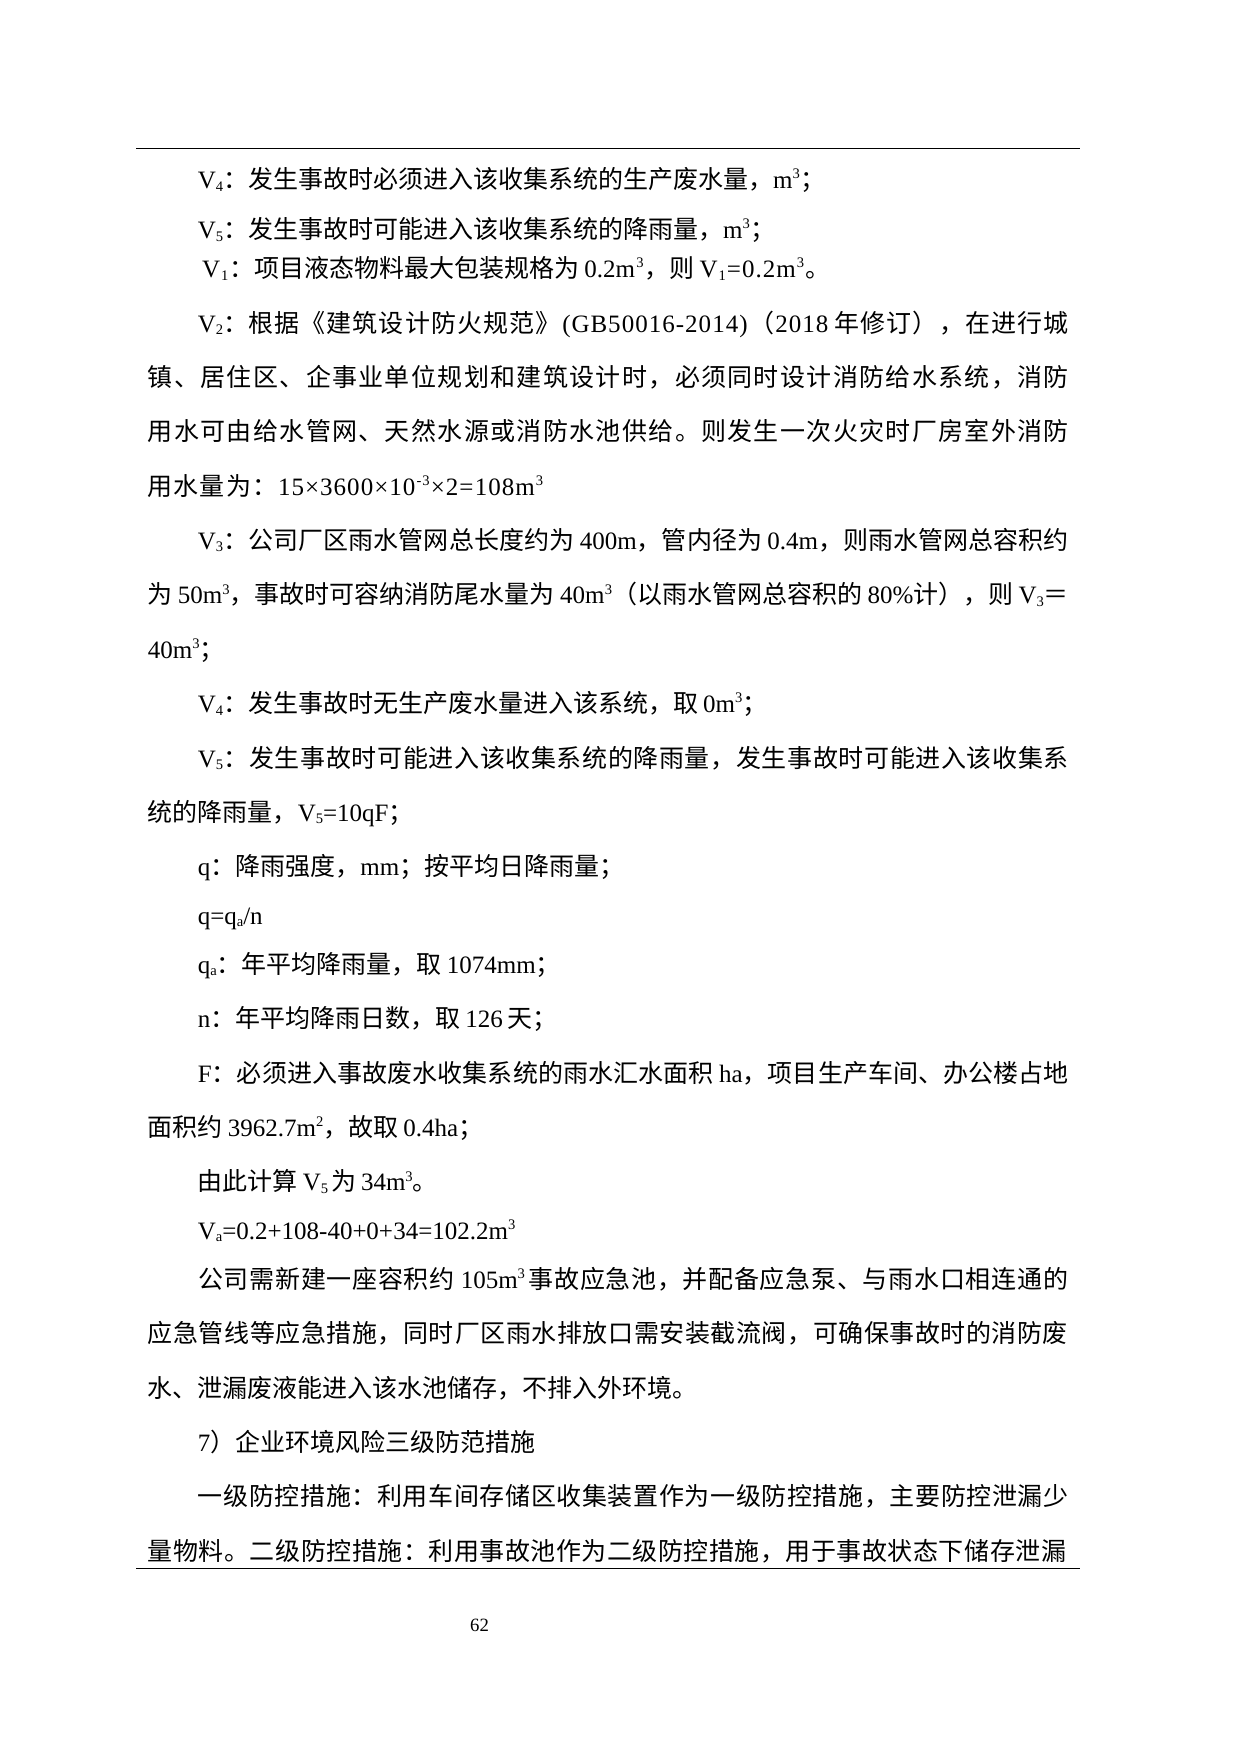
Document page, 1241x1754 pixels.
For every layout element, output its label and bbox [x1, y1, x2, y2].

table_header [136, 149, 1080, 1567]
